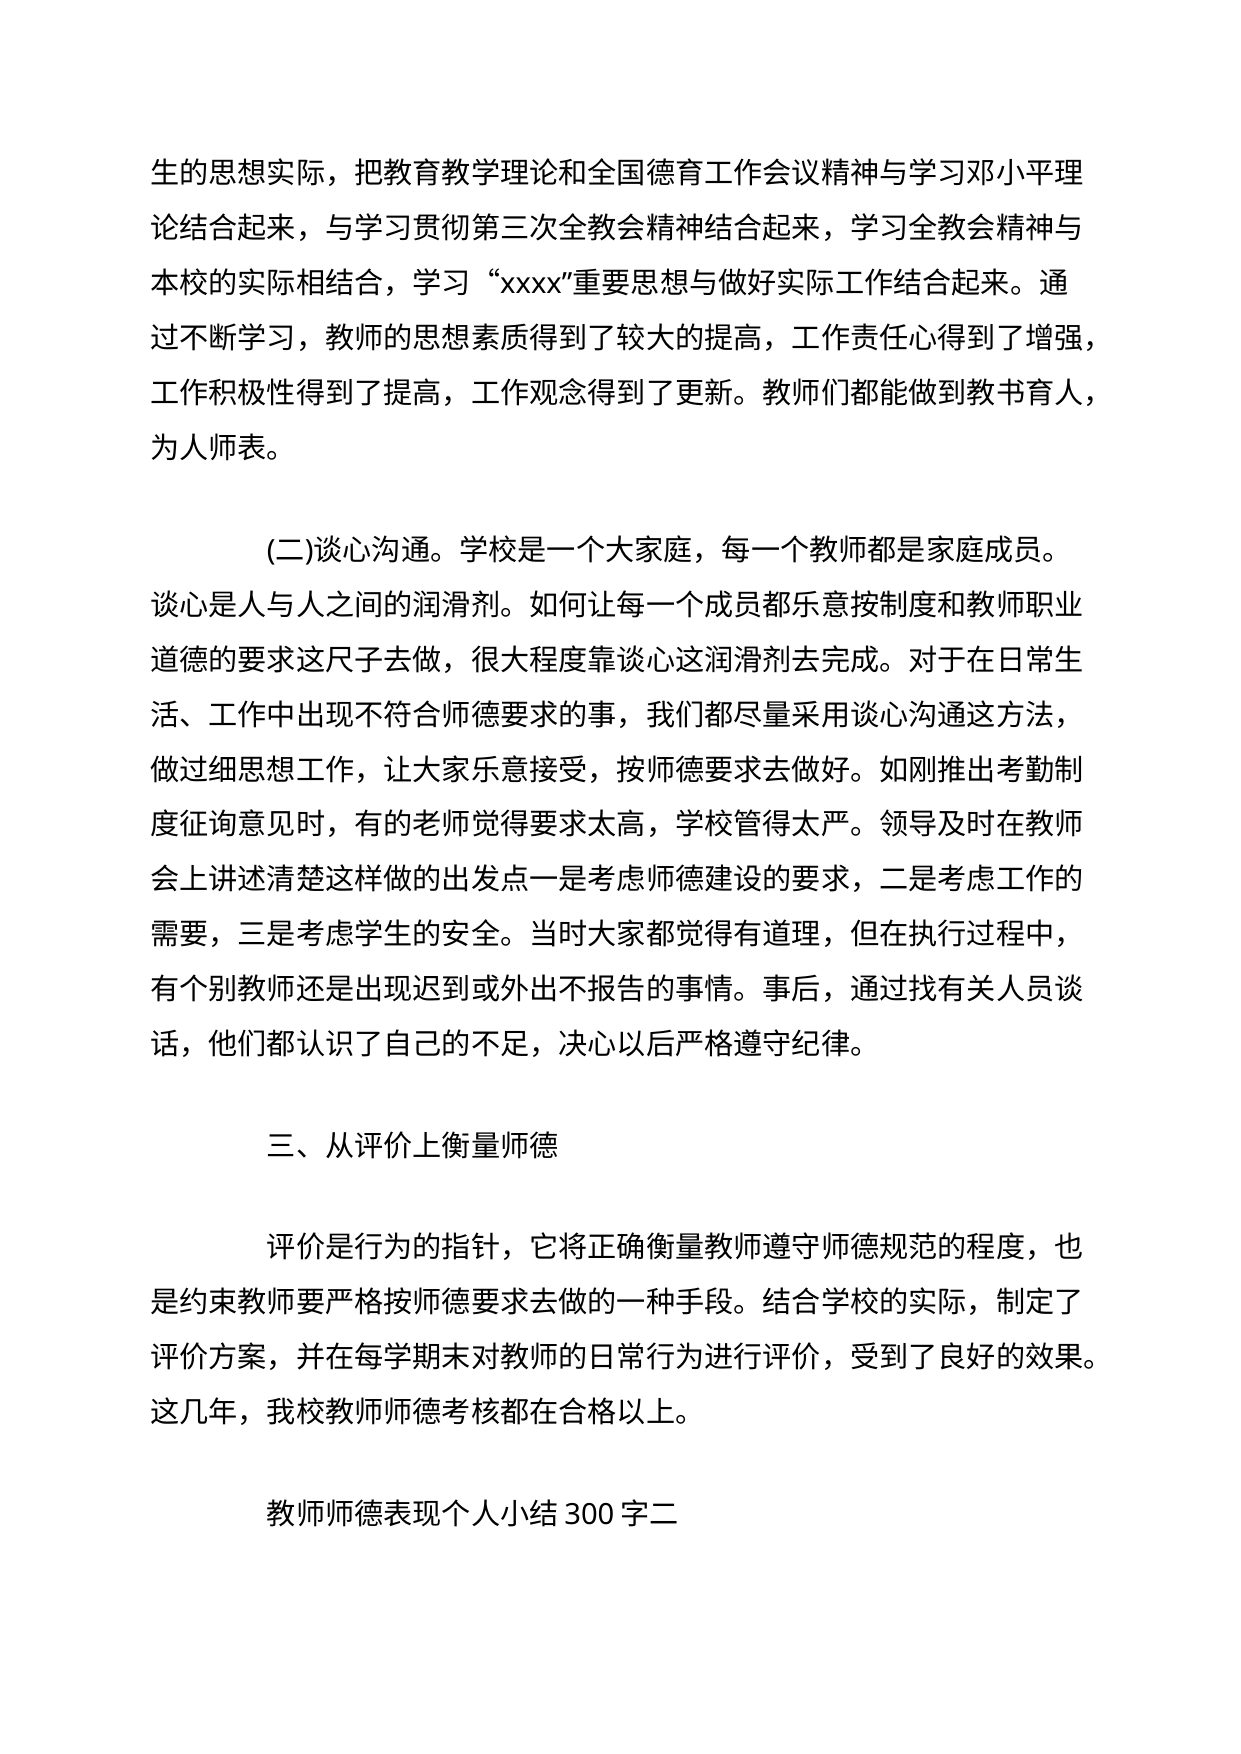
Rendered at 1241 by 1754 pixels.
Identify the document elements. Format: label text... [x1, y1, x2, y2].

text 教师师德表现个人小结300字二 [150, 1491, 1090, 1533]
text 评价是行为的指针，它将正确衡量教师遵守师德规范的程度，也是约束教师要严格按师德要求去做的一种手段。结合学校的实际，制定了评价方案，并在每学期末对教师的日常行为进行评价，受到了良好的效果。这几年，我校教师师德考核都在合格以上。 [150, 1224, 1090, 1431]
text (二)谈心沟通。学校是一个大家庭，每一个教师都是家庭成员。谈心是人与人之间的润滑剂。如何让每一个成员都乐意按制度和教师职业道德的要求这尺子去做，很大程度靠谈心这润滑剂去完成。对于在日常生活、工作中出现不符合师德要求的事，我们都尽量采用谈心沟通这方法，做过细思想工作，让大家乐意接受，按师德要求去做好。如刚推出考勤制度征询意见时，有的老师觉得要求太高，学校管得太严。领导及时在教师会上讲述清楚这样做的出发点一是考虑师德建设的要求，二是考虑工作的需要，三是考虑学生的安全。当时大家都觉得有道理，但在执行过程中，有个别教师还是出现迟到或外出不报告的事情。事后，通过找有关人员谈话，他们都认识了自己的不足，决心以后严格遵守纪律。 [150, 526, 1090, 1063]
text 三、从评价上衡量师德 [150, 1122, 1090, 1164]
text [150, 150, 1090, 467]
